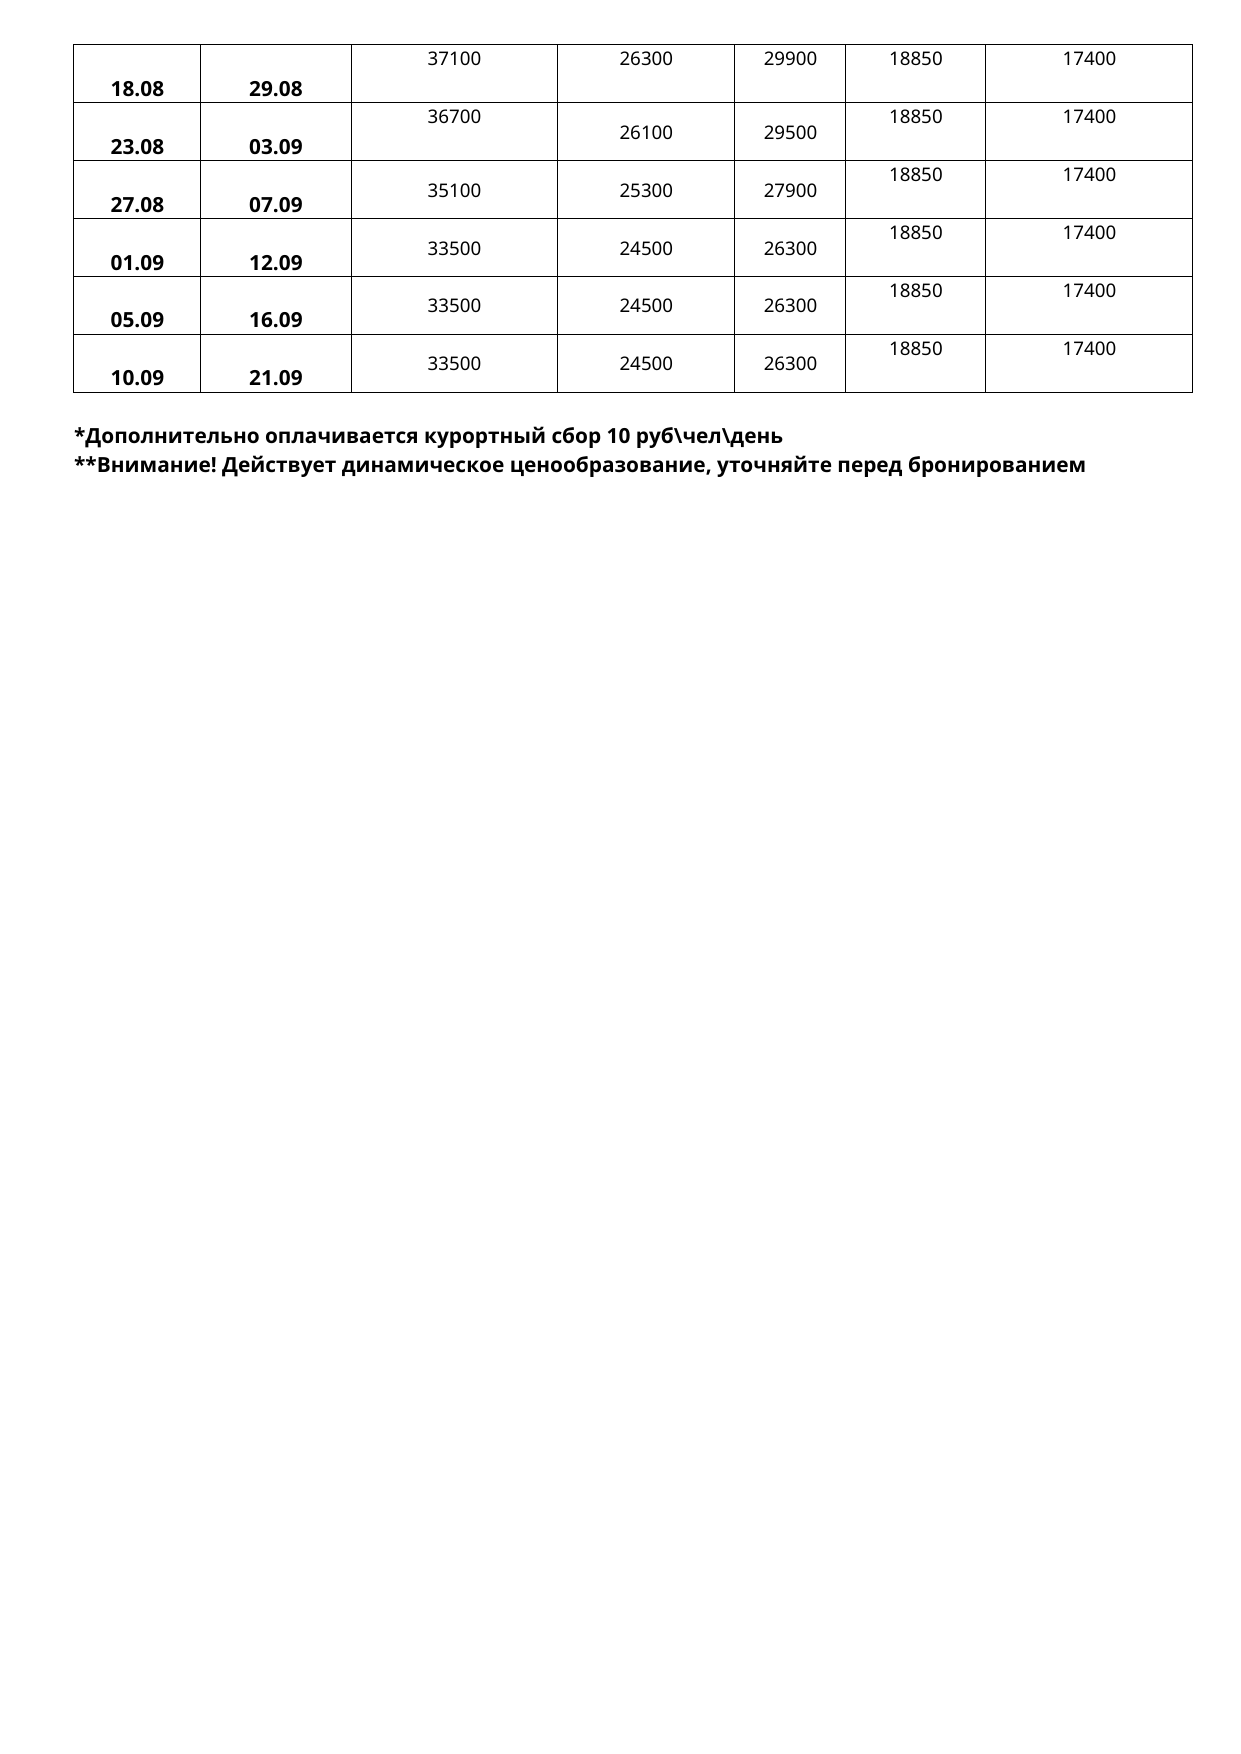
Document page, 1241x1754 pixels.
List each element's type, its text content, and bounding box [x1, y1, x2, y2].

table_cell 26300 [735, 335, 845, 392]
table_cell 24500 [558, 277, 734, 334]
table_cell 18850 [846, 335, 985, 392]
table_cell 24500 [558, 335, 734, 392]
table_cell 12.09 [201, 219, 351, 276]
table_cell 17400 [986, 103, 1192, 160]
table_cell 18850 [846, 277, 985, 334]
table_cell 33500 [352, 335, 557, 392]
table_cell 29.08 [201, 45, 351, 102]
table_cell 33500 [352, 277, 557, 334]
table_cell 18850 [846, 103, 985, 160]
table_cell 25300 [558, 161, 734, 218]
table_cell 21.09 [201, 335, 351, 392]
table_cell 18850 [846, 219, 985, 276]
table_cell 37100 [352, 45, 557, 102]
table_cell 07.09 [201, 161, 351, 218]
table_cell 35100 [352, 161, 557, 218]
table_cell 18.08 [74, 45, 200, 102]
table_cell 33500 [352, 219, 557, 276]
table_cell 17400 [986, 335, 1192, 392]
text **Внимание! Действует динамическое ценообразование, уточняйте перед бронированием [97, 450, 1152, 478]
table_cell 29900 [735, 45, 845, 102]
table_cell 27900 [735, 161, 845, 218]
table_cell 18850 [846, 45, 985, 102]
table_cell 17400 [986, 45, 1192, 102]
table_cell 26300 [558, 45, 734, 102]
table_cell 17400 [986, 277, 1192, 334]
text *Дополнительно оплачивается курортный сбор 10 руб\чел\день [74, 422, 1152, 450]
table_cell 36700 [352, 103, 557, 160]
table_cell 23.08 [74, 103, 200, 160]
table_cell 17400 [986, 219, 1192, 276]
table_cell 27.08 [74, 161, 200, 218]
table_cell 03.09 [201, 103, 351, 160]
table_cell 18850 [846, 161, 985, 218]
table_cell 05.09 [74, 277, 200, 334]
table_cell 29500 [735, 103, 845, 160]
table_cell 26100 [558, 103, 734, 160]
table_cell 01.09 [74, 219, 200, 276]
table_cell 16.09 [201, 277, 351, 334]
table_cell 26300 [735, 219, 845, 276]
table_cell 10.09 [74, 335, 200, 392]
table_cell 26300 [735, 277, 845, 334]
table_cell 17400 [986, 161, 1192, 218]
table_cell 24500 [558, 219, 734, 276]
